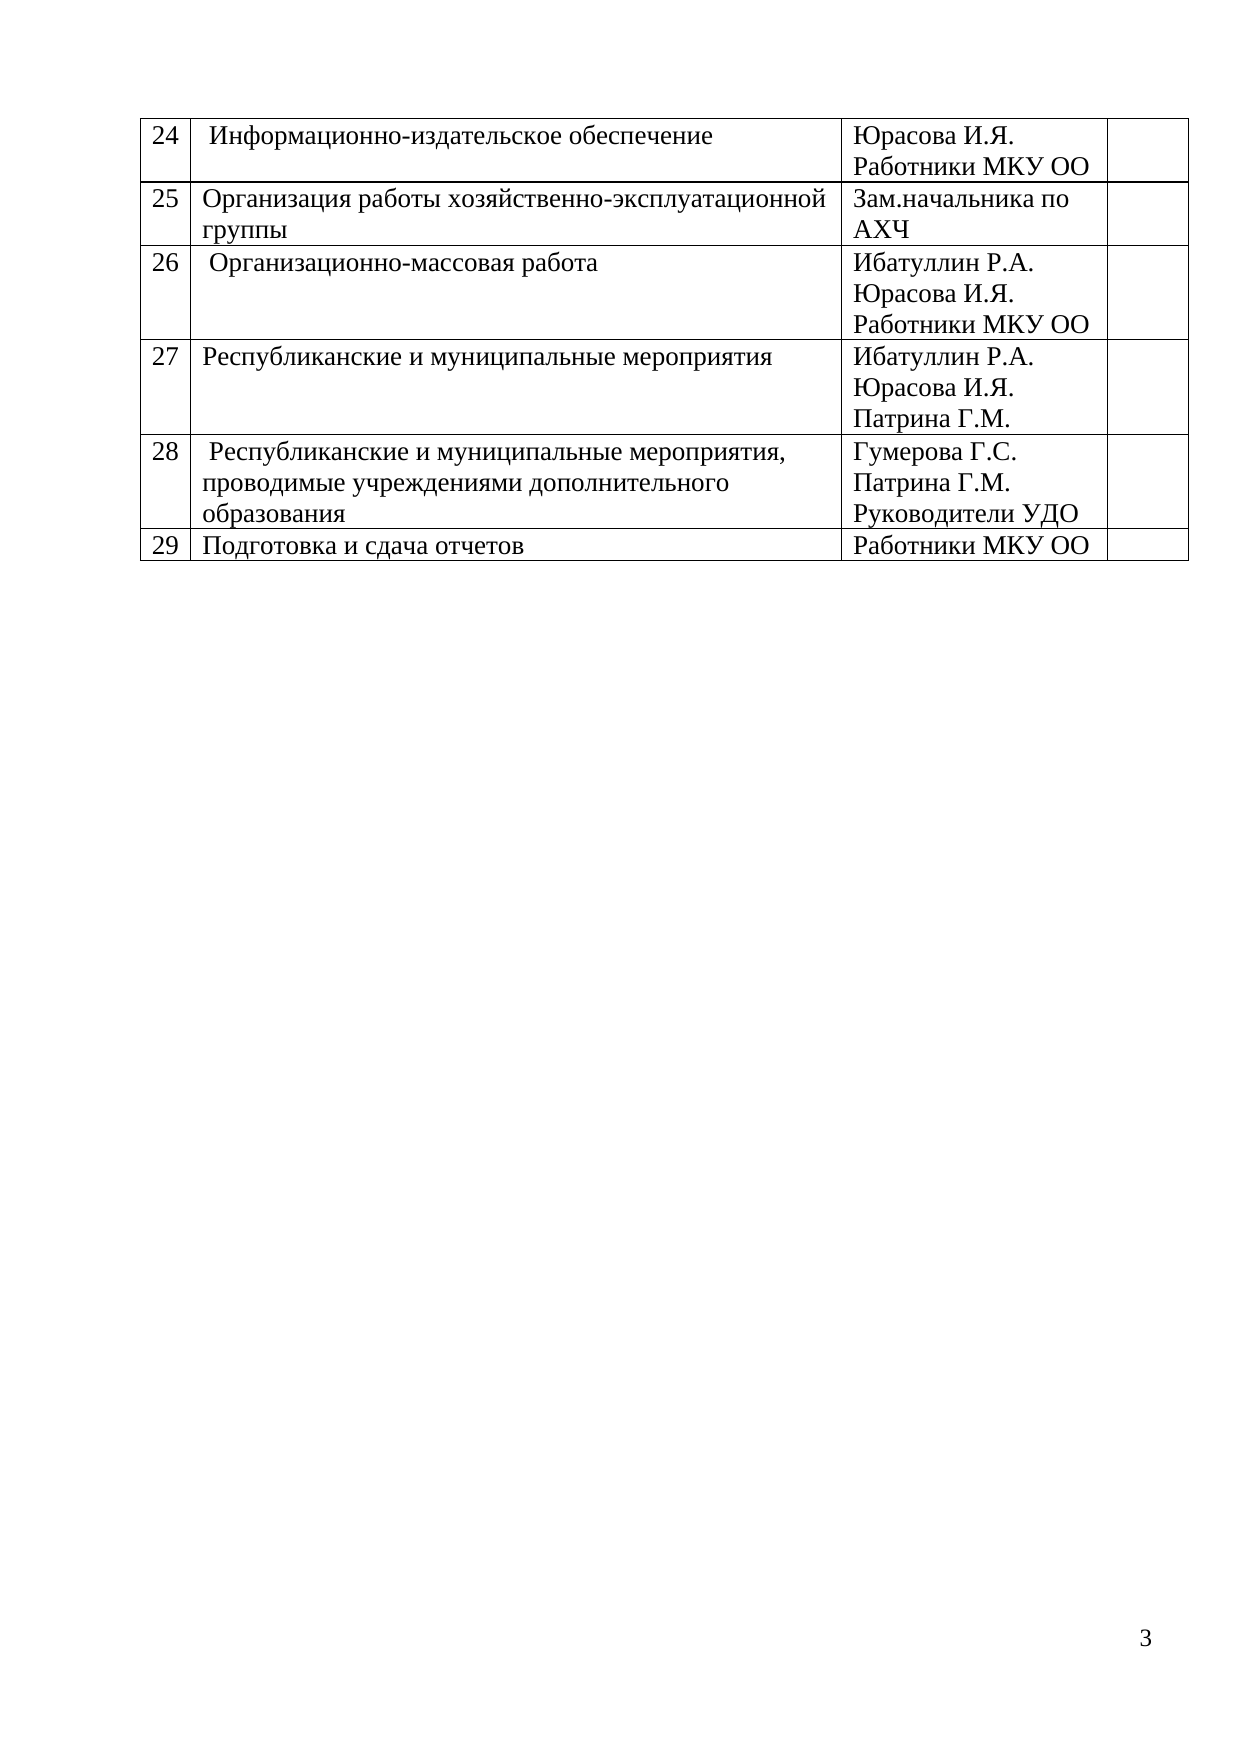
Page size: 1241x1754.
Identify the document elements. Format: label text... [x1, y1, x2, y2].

table_cell Ибатуллин Р.А. Юрасова И.Я. Работники МКУ ОО [842, 246, 1107, 339]
table_cell [1108, 435, 1188, 528]
table_cell [1108, 340, 1188, 434]
table_cell 29 [141, 529, 190, 560]
table_cell 28 [141, 435, 190, 528]
table_cell Подготовка и сдача отчетов [191, 529, 841, 560]
table_cell Организация работы хозяйственно-эксплуатационной группы [191, 183, 841, 245]
table_cell [1108, 119, 1188, 181]
table_cell Гумерова Г.С. Патрина Г.М. Руководители УДО [842, 435, 1107, 528]
table_cell Республиканские и муниципальные мероприятия, проводимые учреждениями дополнительного образования [191, 435, 841, 528]
table_cell Республиканские и муниципальные мероприятия [191, 340, 841, 434]
table_cell Юрасова И.Я. Работники МКУ ОО [842, 119, 1107, 181]
table_cell Ибатуллин Р.А. Юрасова И.Я. Патрина Г.М. [842, 340, 1107, 434]
table_cell Организационно-массовая работа [191, 246, 841, 339]
table_cell [1108, 529, 1188, 560]
table_cell 25 [141, 183, 190, 245]
table_cell [1108, 246, 1188, 339]
table_cell 26 [141, 246, 190, 339]
table_cell Зам.начальника по АХЧ [842, 183, 1107, 245]
table_cell 24 [141, 119, 190, 181]
table_cell Информационно-издательское обеспечение [191, 119, 841, 181]
table_cell 27 [141, 340, 190, 434]
table_cell Работники МКУ ОО [842, 529, 1107, 560]
table_cell [1108, 183, 1188, 245]
